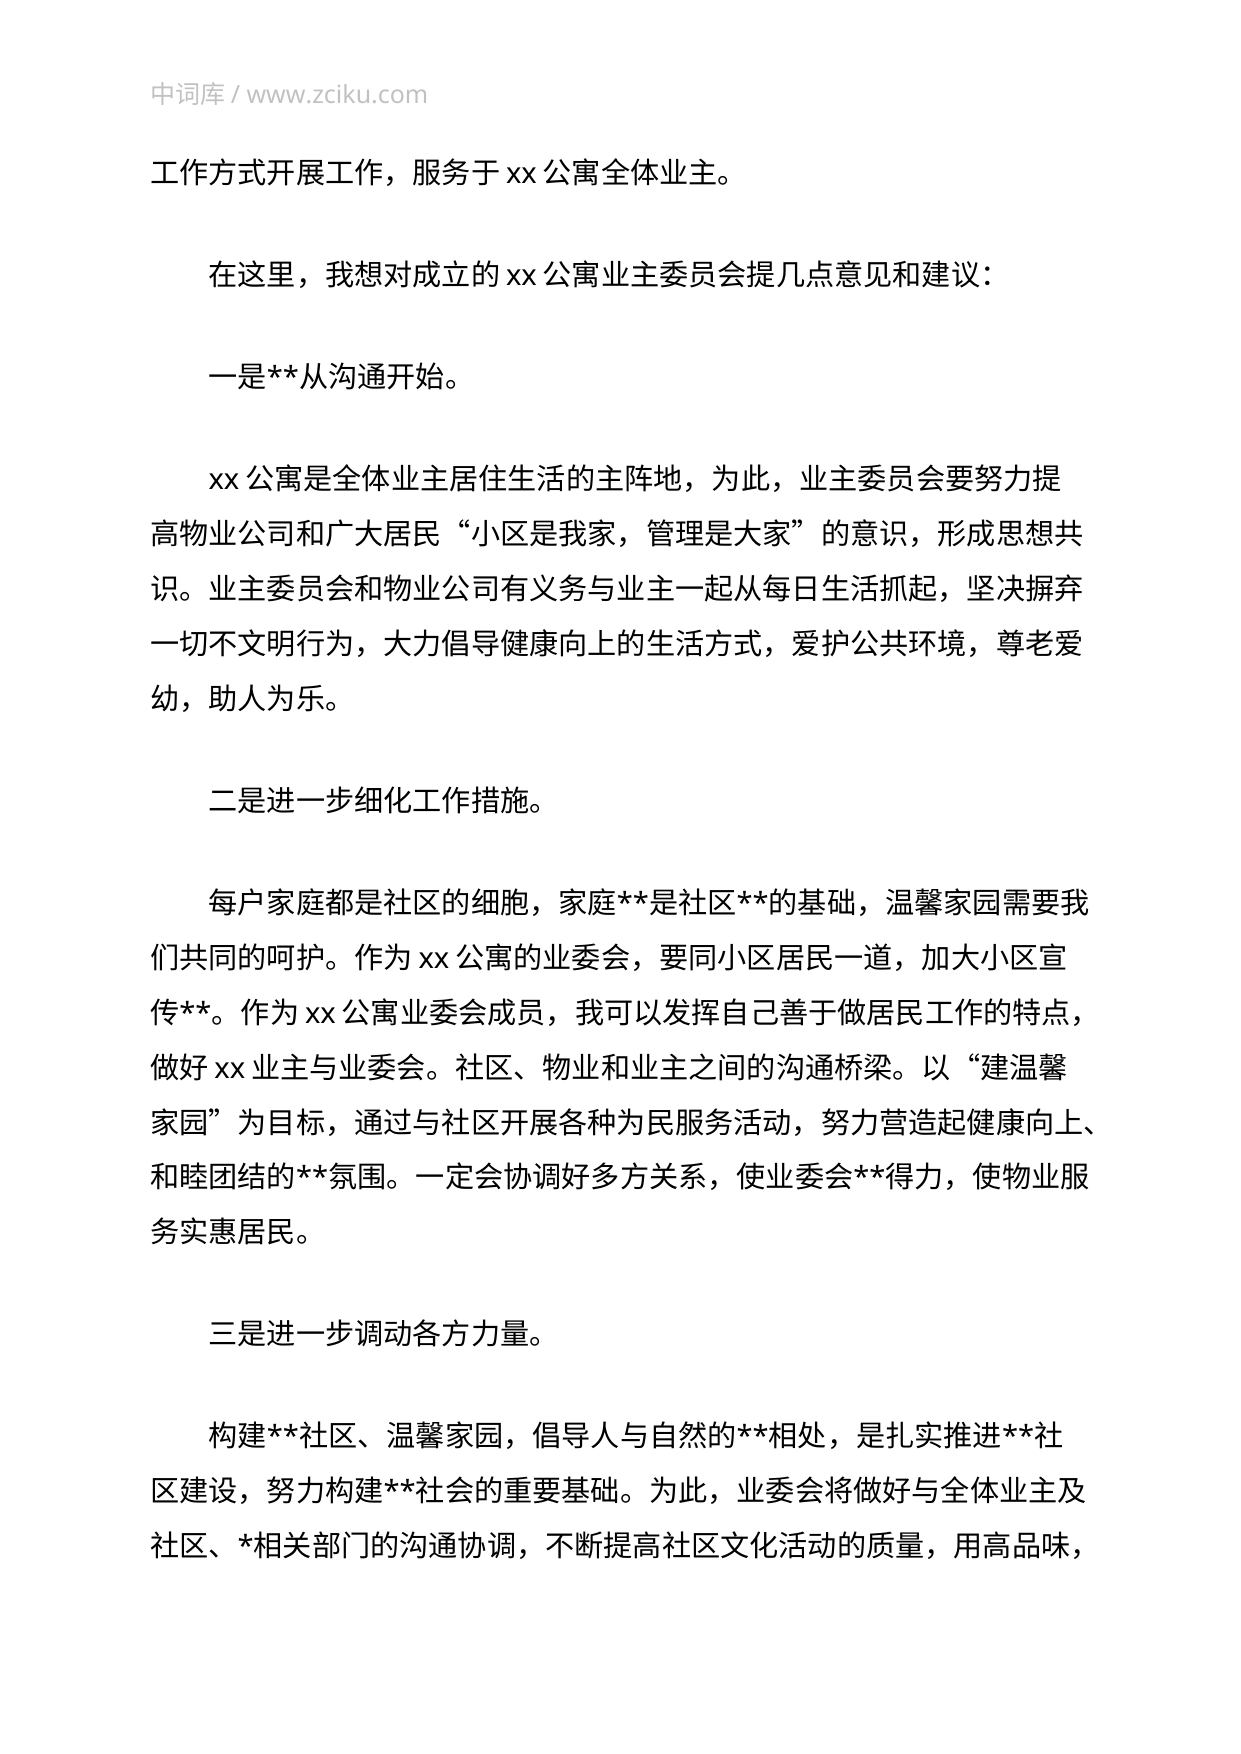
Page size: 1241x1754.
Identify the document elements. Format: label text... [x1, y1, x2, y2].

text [150, 150, 1090, 192]
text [150, 1413, 1090, 1565]
text 一是**从沟通开始。 [150, 354, 1090, 396]
text 每户家庭都是社区的细胞，家庭**是社区**的基础，温馨家园需要我们共同的呵护。作为xx公寓的业委会，要同小区居民一道，加大小区宣传**。作为xx公寓业委会成员，我可以发挥自己善于做居民工作的特点，做好xx业主与业委会。社区、物业和业主之间的沟通桥梁。以“建温馨家园”为目标，通过与社区开展各种为民服务活动，努力营造起健康向上、和睦团结的**氛围。一定会协调好多方关系，使业委会**得力，使物业服务实惠居民。 [150, 879, 1090, 1251]
text 三是进一步调动各方力量。 [150, 1311, 1090, 1353]
text 在这里，我想对成立的xx公寓业主委员会提几点意见和建议： [150, 252, 1090, 294]
text 二是进一步细化工作措施。 [150, 777, 1090, 820]
text xx公寓是全体业主居住生活的主阵地，为此，业主委员会要努力提高物业公司和广大居民“小区是我家，管理是大家”的意识，形成思想共识。业主委员会和物业公司有义务与业主一起从每日生活抓起，坚决摒弃一切不文明行为，大力倡导健康向上的生活方式，爱护公共环境，尊老爱幼，助人为乐。 [150, 456, 1090, 718]
